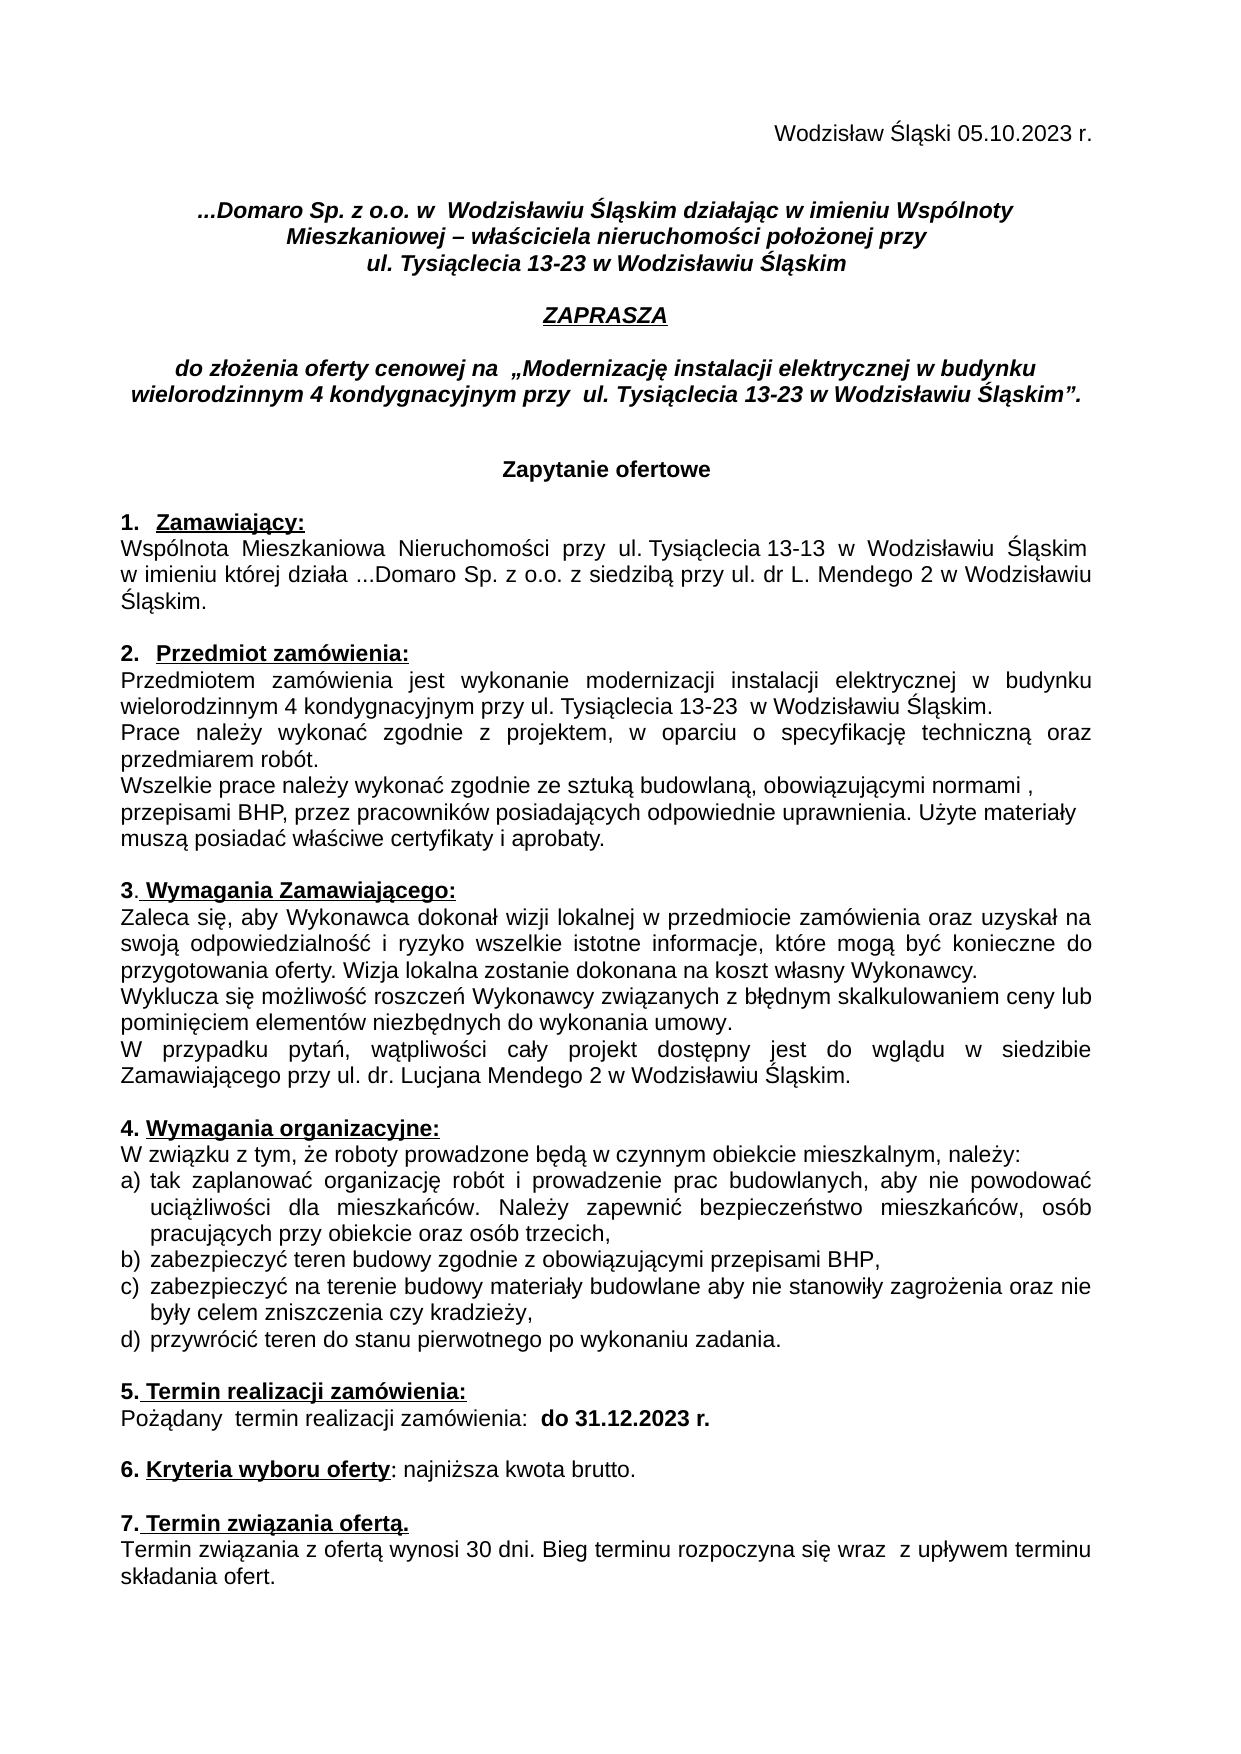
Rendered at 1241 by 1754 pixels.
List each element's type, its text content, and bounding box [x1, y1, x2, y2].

list w imieniu której działa ...Domaro Sp. z o.o. z siedzibą przy ul. dr L. Mendego 2 w Wodzisławiu Śląskim. [120, 561, 1092, 614]
text Wyklucza się możliwość roszczeń Wykonawcy związanych z błędnym skalkulowaniem ceny lub pominięciem elementów niezbędnych do wykonania umowy. [120, 983, 1092, 1036]
text Prace należy wykonać zgodnie z projektem, w oparciu o specyfikację techniczną oraz przedmiarem robót. [120, 719, 1092, 772]
text do złożenia oferty cenowej na „Modernizację instalacji elektrycznej w budynku wielorodzinnym 4 kondygnacyjnym przy ul. Tysiąclecia 13-23 w Wodzisławiu Śląskim”. [120, 355, 1092, 408]
text ZAPRASZA [120, 302, 1092, 329]
text 3. Wymagania Zamawiającego: [120, 877, 1092, 904]
list tak zaplanować organizację robót i prowadzenie prac budowlanych, aby nie powodować uciążliwości dla mieszkańców. Należy zapewnić bezpieczeństwo mieszkańców, osób pracujących przy obiekcie oraz osób trzecich, [120, 1167, 1092, 1246]
text W przypadku pytań, wątpliwości cały projekt dostępny jest do wglądu w siedzibie Zamawiającego przy ul. dr. Lucjana Mendego 2 w Wodzisławiu Śląskim. [120, 1036, 1092, 1088]
list Przedmiot zamówienia: [120, 640, 1092, 667]
list 7. Termin związania ofertą. [120, 1510, 1092, 1536]
list Termin związania z ofertą wynosi 30 dni. Bieg terminu rozpoczyna się wraz z upływem terminu składania ofert. [120, 1536, 1092, 1589]
text muszą posiadać właściwe certyfikaty i aprobaty. [120, 825, 1092, 851]
list zabezpieczyć teren budowy zgodnie z obowiązującymi przepisami BHP, [120, 1246, 1092, 1273]
list przywrócić teren do stanu pierwotnego po wykonaniu zadania. [120, 1326, 1092, 1352]
list Zamawiający: [120, 508, 1092, 535]
text przepisami BHP, przez pracowników posiadających odpowiednie uprawnienia. Użyte materiały [120, 798, 1092, 825]
list W związku z tym, że roboty prowadzone będą w czynnym obiekcie mieszkalnym, należy: [120, 1141, 1092, 1167]
list zabezpieczyć na terenie budowy materiały budowlane aby nie stanowiły zagrożenia oraz nie były celem zniszczenia czy kradzieży, [120, 1273, 1092, 1326]
text Pożądany termin realizacji zamówienia: do 31.12.2023 r. [120, 1404, 1092, 1431]
list Przedmiotem zamówienia jest wykonanie modernizacji instalacji elektrycznej w budynku wielorodzinnym 4 kondygnacyjnym przy ul. Tysiąclecia 13-23 w Wodzisławiu Śląskim. [120, 667, 1092, 719]
text Zaleca się, aby Wykonawca dokonał wizji lokalnej w przedmiocie zamówienia oraz uzyskał na swoją odpowiedzialność i ryzyko wszelkie istotne informacje, które mogą być konieczne do przygotowania oferty. Wizja lokalna zostanie dokonana na koszt własny Wykonawcy. [120, 904, 1092, 983]
text Zapytanie ofertowe [120, 456, 1092, 482]
list Wspólnota Mieszkaniowa Nieruchomości przy ul. Tysiąclecia 13-13 w Wodzisławiu Śląskim [120, 535, 1092, 561]
text 5. Termin realizacji zamówienia: [120, 1378, 1092, 1404]
text 6. Kryteria wyboru oferty: najniższa kwota brutto. [120, 1455, 1092, 1482]
text Wodzisław Śląski 05.10.2023 r. [120, 120, 1092, 146]
list 4. Wymagania organizacyjne: [120, 1115, 1092, 1141]
text ...Domaro Sp. z o.o. w Wodzisławiu Śląskim działając w imieniu Wspólnoty Mieszkaniowej – właściciela nieruchomości położonej przy [120, 197, 1092, 249]
text Wszelkie prace należy wykonać zgodnie ze sztuką budowlaną, obowiązującymi normami , [120, 772, 1092, 798]
text ul. Tysiąclecia 13-23 w Wodzisławiu Śląskim [120, 249, 1092, 276]
